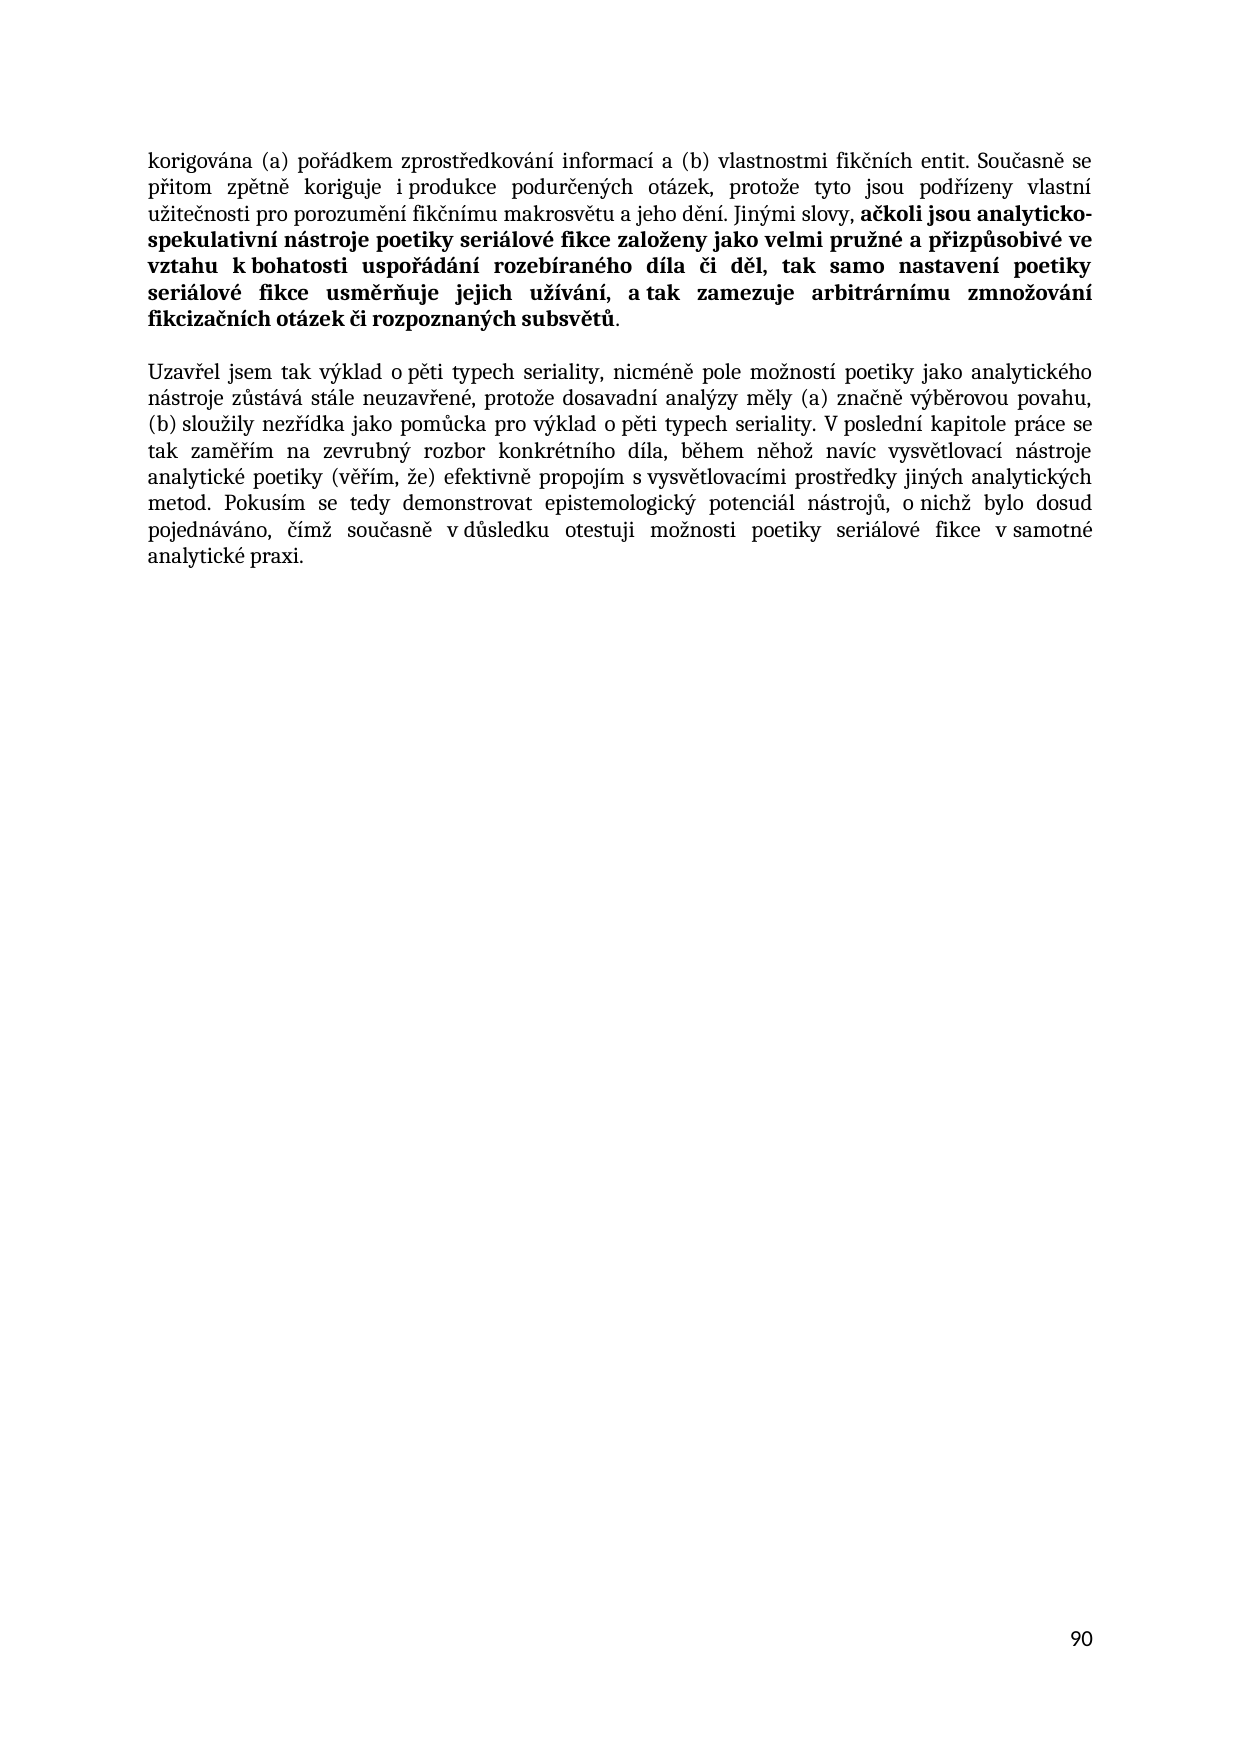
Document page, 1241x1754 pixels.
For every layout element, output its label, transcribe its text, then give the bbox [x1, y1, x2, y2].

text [148, 148, 1093, 332]
text Uzavřel jsem tak výklad o pěti typech seriality, nicméně pole možností poetiky jako analytického nástroje zůstává stále neuzavřené, protože dosavadní analýzy měly (a) značně výběrovou povahu, (b) sloužily nezřídka jako pomůcka pro výklad o pěti typech seriality. V poslední kapitole práce se tak zaměřím na zevrubný rozbor konkrétního díla, během něhož navíc vysvětlovací nástroje analytické poetiky (věřím, že) efektivně propojím s vysvětlovacími prostředky jiných analytických metod. Pokusím se tedy demonstrovat epistemologický potenciál nástrojů, o nichž bylo dosud pojednáváno, čímž současně v důsledku otestuji možnosti poetiky seriálové fikce v samotné analytické praxi. [148, 358, 1093, 569]
